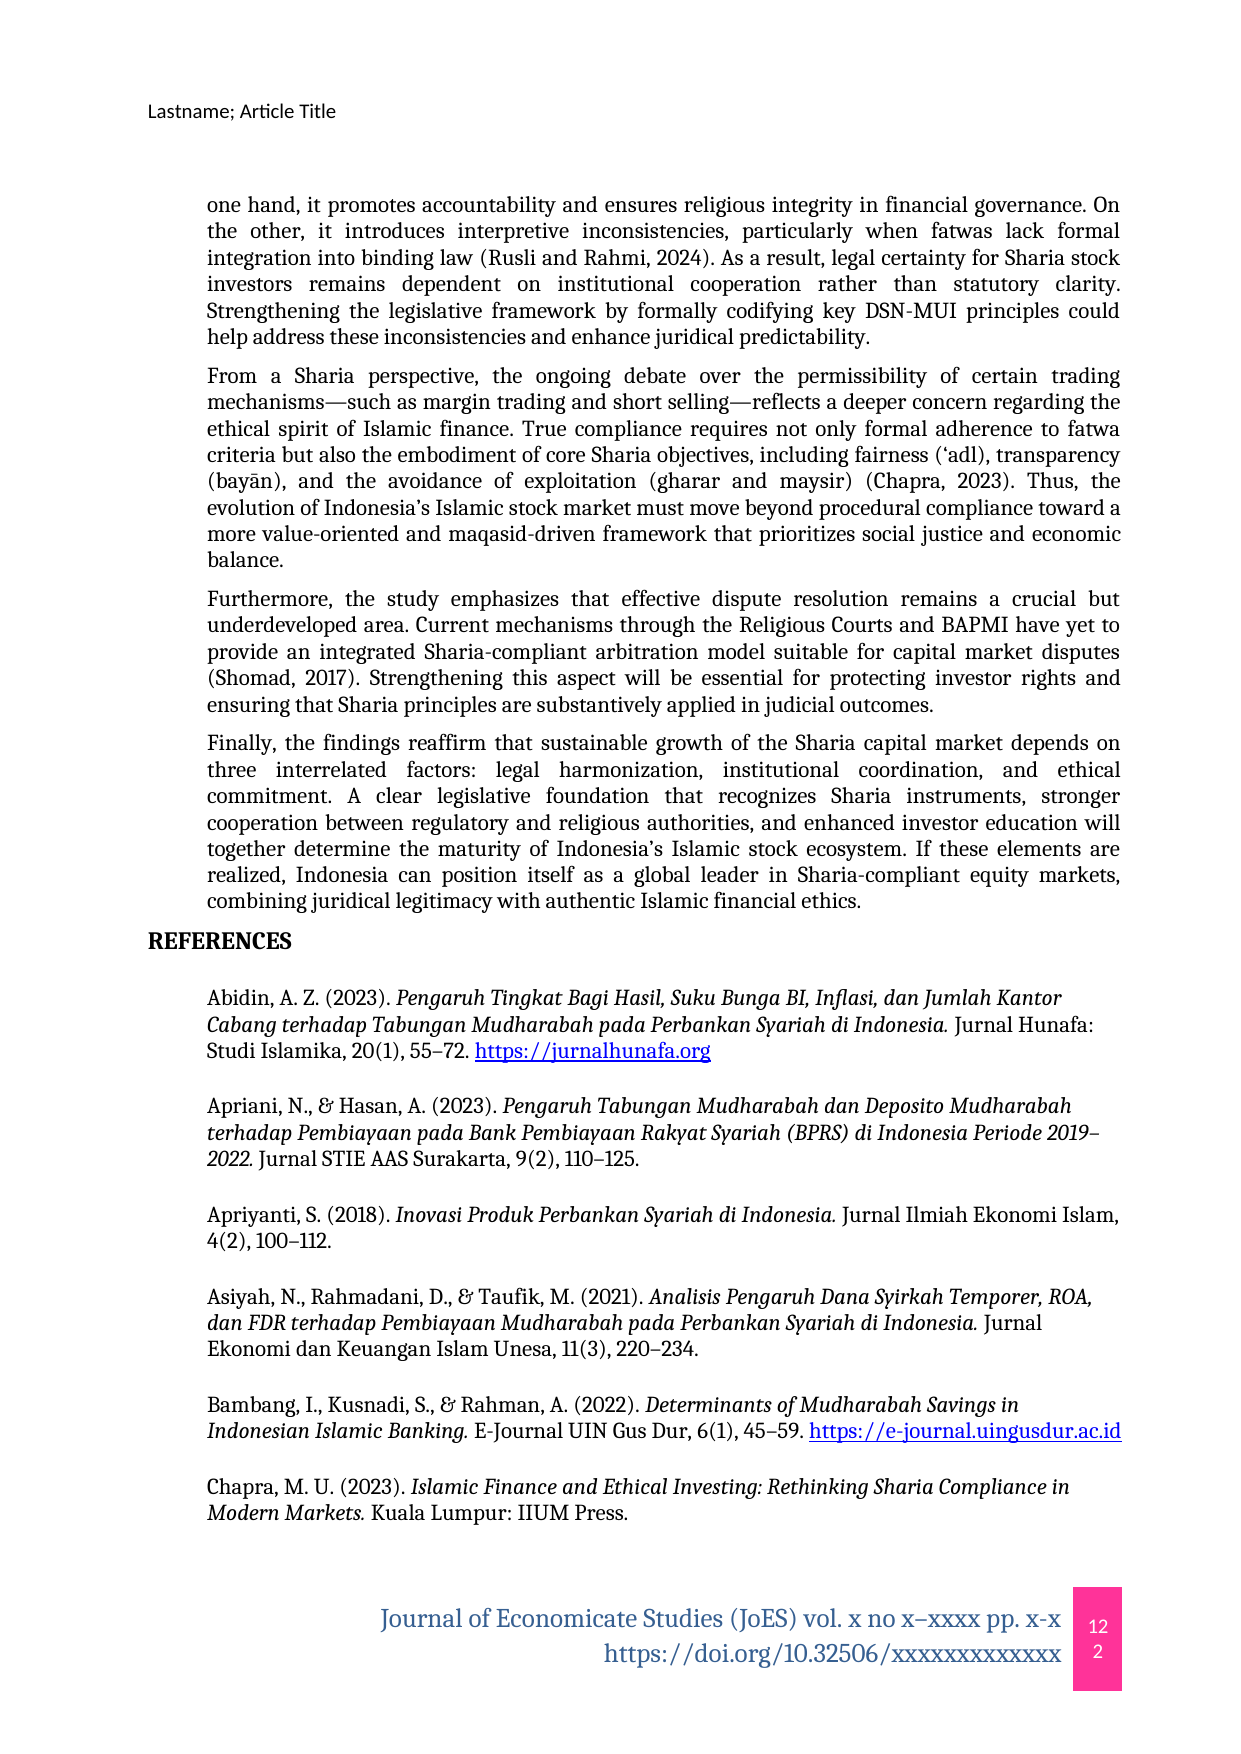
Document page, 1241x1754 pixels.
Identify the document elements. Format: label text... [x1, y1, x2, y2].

text Finally, the findings reaffirm that sustainable growth of the Sharia capital market depends on three interrelated factors: legal harmonization, institutional coordination, and ethical commitment. A clear legislative foundation that recognizes Sharia instruments, stronger cooperation between regulatory and religious authorities, and enhanced investor education will together determine the maturity of Indonesia’s Islamic stock ecosystem. If these elements are realized, Indonesia can position itself as a global leader in Sharia-compliant equity markets, combining juridical legitimacy with authentic Islamic financial ethics. [207, 730, 1122, 915]
text Apriani, N., & Hasan, A. (2023). Pengaruh Tabungan Mudharabah dan Deposito Mudharabah terhadap Pembiayaan pada Bank Pembiayaan Rakyat Syariah (BPRS) di Indonesia Periode 2019–2022. Jurnal STIE AAS Surakarta, 9(2), 110–125. [207, 1093, 1122, 1172]
text REFERENCES [148, 927, 1122, 956]
text Abidin, A. Z. (2023). Pengaruh Tingkat Bagi Hasil, Suku Bunga BI, Inflasi, dan Jumlah Kantor Cabang terhadap Tabungan Mudharabah pada Perbankan Syariah di Indonesia. Jurnal Hunafa: Studi Islamika, 20(1), 55–72. https://jurnalhunafa.org [207, 985, 1122, 1064]
text Bambang, I., Kusnadi, S., & Rahman, A. (2022). Determinants of Mudharabah Savings in Indonesian Islamic Banking. E-Journal UIN Gus Dur, 6(1), 45–59. https://e-journal.uingusdur.ac.id [207, 1392, 1122, 1444]
text Chapra, M. U. (2023). Islamic Finance and Ethical Investing: Rethinking Sharia Compliance in Modern Markets. Kuala Lumpur: IIUM Press. [207, 1473, 1122, 1526]
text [207, 192, 1122, 350]
text Furthermore, the study emphasizes that effective dispute resolution remains a crucial but underdeveloped area. Current mechanisms through the Religious Courts and BAPMI have yet to provide an integrated Sharia-compliant arbitration model suitable for capital market disputes (Shomad, 2017). Strengthening this aspect will be essential for protecting investor rights and ensuring that Sharia principles are substantively applied in judicial outcomes. [207, 586, 1122, 718]
text Apriyanti, S. (2018). Inovasi Produk Perbankan Syariah di Indonesia. Jurnal Ilmiah Ekonomi Islam, 4(2), 100–112. [207, 1202, 1122, 1254]
text From a Sharia perspective, the ongoing debate over the permissibility of certain trading mechanisms—such as margin trading and short selling—reflects a deeper concern regarding the ethical spirit of Islamic finance. True compliance requires not only formal adherence to fatwa criteria but also the embodiment of core Sharia objectives, including fairness (‘adl), transparency (bayān), and the avoidance of exploitation (gharar and maysir) (Chapra, 2023). Thus, the evolution of Indonesia’s Islamic stock market must move beyond procedural compliance toward a more value-oriented and maqasid-driven framework that prioritizes social justice and economic balance. [207, 363, 1122, 573]
text Asiyah, N., Rahmadani, D., & Taufik, M. (2021). Analisis Pengaruh Dana Syirkah Temporer, ROA, dan FDR terhadap Pembiayaan Mudharabah pada Perbankan Syariah di Indonesia. Jurnal Ekonomi dan Keuangan Islam Unesa, 11(3), 220–234. [207, 1283, 1122, 1362]
